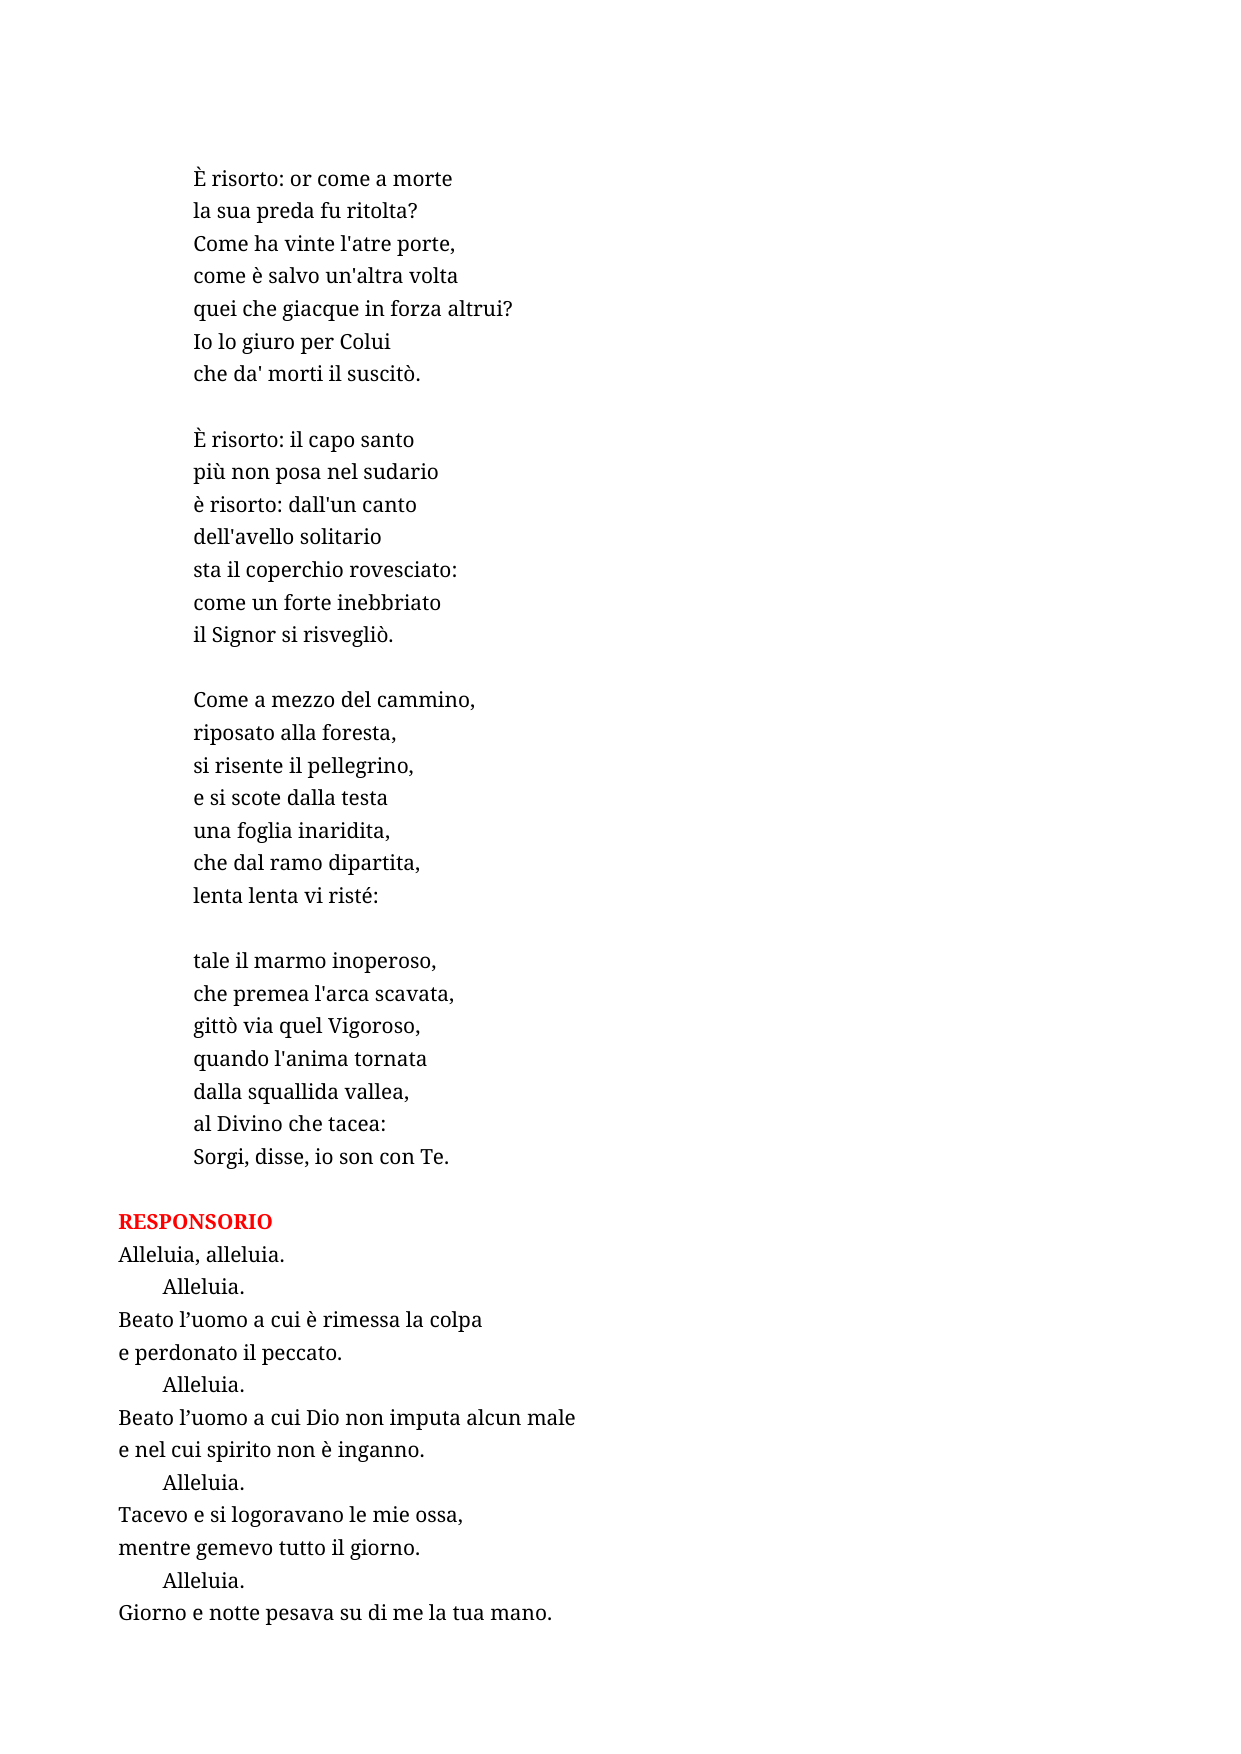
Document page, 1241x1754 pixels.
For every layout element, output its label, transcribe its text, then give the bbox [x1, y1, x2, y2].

list Io lo giuro per Colui [193, 327, 1122, 355]
list quando l'anima tornata [193, 1044, 1122, 1073]
text RESPONSORIO [118, 1207, 1122, 1236]
list più non posa nel sudario [193, 457, 1122, 486]
list Come ha vinte l'atre porte, [193, 229, 1122, 257]
list al Divino che tacea: [193, 1109, 1122, 1138]
text Alleluia. [118, 1272, 1122, 1301]
list gittò via quel Vigoroso, [193, 1012, 1122, 1040]
list lenta lenta vi risté: [193, 881, 1122, 909]
list riposato alla foresta, [193, 718, 1122, 747]
list Sorgi, disse, io son con Te. [193, 1142, 1122, 1170]
list sta il coperchio rovesciato: [193, 555, 1122, 583]
text Alleluia. [118, 1468, 1122, 1496]
list dell'avello solitario [193, 522, 1122, 551]
list come un forte inebbriato [193, 588, 1122, 616]
text Tacevo e si logoravano le mie ossa, [118, 1501, 1122, 1529]
list quei che giacque in forza altrui? [193, 294, 1122, 323]
list la sua preda fu ritolta? [193, 196, 1122, 225]
text Beato l’uomo a cui Dio non imputa alcun male [118, 1403, 1122, 1431]
text e perdonato il peccato. [118, 1338, 1122, 1366]
list si risente il pellegrino, [193, 751, 1122, 779]
list tale il marmo inoperoso, [193, 946, 1122, 975]
list è risorto: dall'un canto [193, 490, 1122, 518]
list che premea l'arca scavata, [193, 979, 1122, 1007]
text e nel cui spirito non è inganno. [118, 1435, 1122, 1464]
list che da' morti il suscitò. [193, 359, 1122, 388]
list il Signor si risvegliò. [193, 620, 1122, 649]
text mentre gemevo tutto il giorno. [118, 1533, 1122, 1562]
text Alleluia, alleluia. [118, 1240, 1122, 1268]
list come è salvo un'altra volta [193, 262, 1122, 290]
list una foglia inaridita, [193, 816, 1122, 844]
list dalla squallida vallea, [193, 1077, 1122, 1105]
text Giorno e notte pesava su di me la tua mano. [118, 1598, 1122, 1627]
text Alleluia. [118, 1370, 1122, 1399]
list È risorto: or come a morte [193, 164, 1122, 192]
list e si scote dalla testa [193, 783, 1122, 812]
list Come a mezzo del cammino, [193, 686, 1122, 714]
list che dal ramo dipartita, [193, 848, 1122, 877]
text Beato l’uomo a cui è rimessa la colpa [118, 1305, 1122, 1333]
list È risorto: il capo santo [193, 425, 1122, 453]
text Alleluia. [118, 1566, 1122, 1594]
